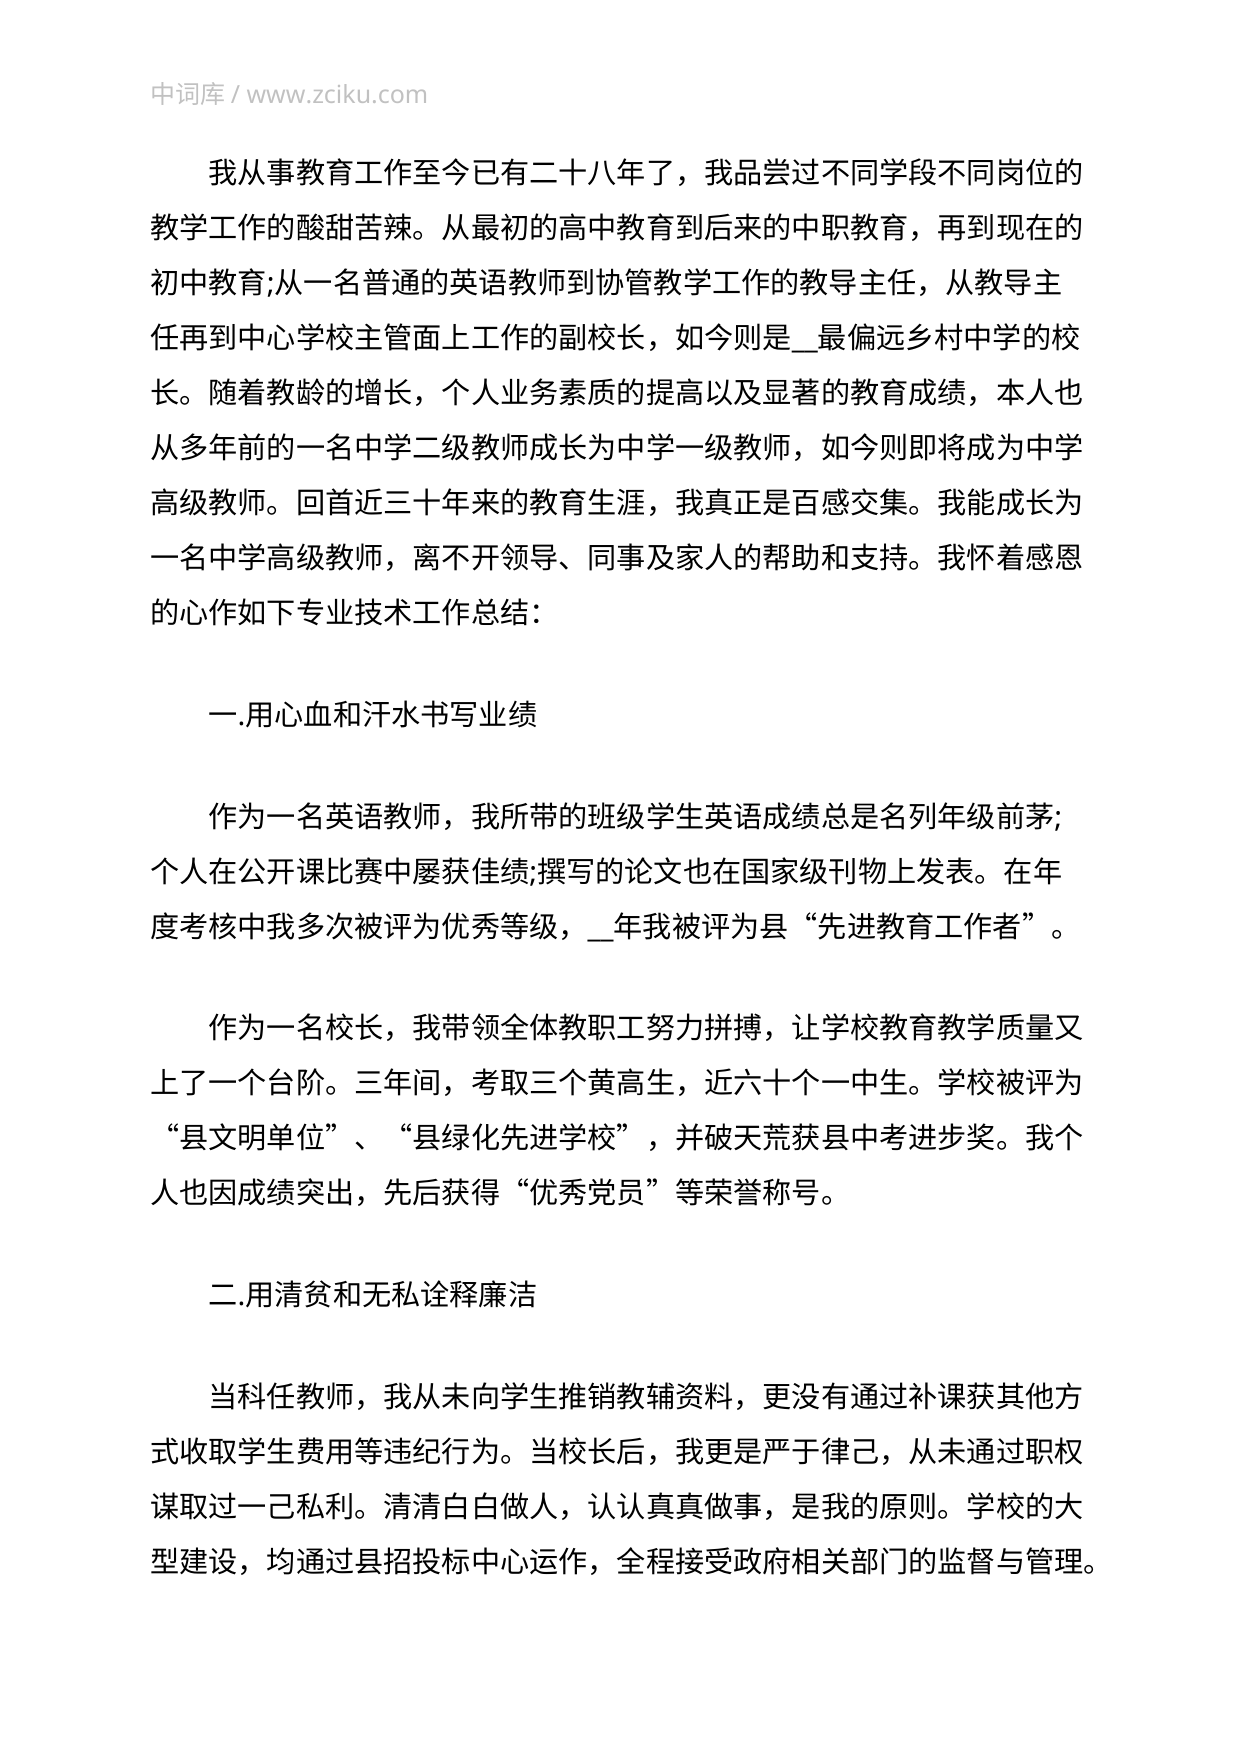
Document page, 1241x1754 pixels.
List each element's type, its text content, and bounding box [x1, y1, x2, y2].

text 二.用清贫和无私诠释廉洁 [150, 1272, 1090, 1314]
text 作为一名校长，我带领全体教职工努力拼搏，让学校教育教学质量又上了一个台阶。三年间，考取三个黄高生，近六十个一中生。学校被评为“县文明单位”、“县绿化先进学校”，并破天荒获县中考进步奖。我个人也因成绩突出，先后获得“优秀党员”等荣誉称号。 [150, 1005, 1090, 1212]
text 我从事教育工作至今已有二十八年了，我品尝过不同学段不同岗位的教学工作的酸甜苦辣。从最初的高中教育到后来的中职教育，再到现在的初中教育;从一名普通的英语教师到协管教学工作的教导主任，从教导主任再到中心学校主管面上工作的副校长，如今则是__最偏远乡村中学的校长。随着教龄的增长，个人业务素质的提高以及显著的教育成绩，本人也从多年前的一名中学二级教师成长为中学一级教师，如今则即将成为中学高级教师。回首近三十年来的教育生涯，我真正是百感交集。我能成长为一名中学高级教师，离不开领导、同事及家人的帮助和支持。我怀着感恩的心作如下专业技术工作总结： [150, 150, 1090, 632]
text 作为一名英语教师，我所带的班级学生英语成绩总是名列年级前茅;个人在公开课比赛中屡获佳绩;撰写的论文也在国家级刊物上发表。在年度考核中我多次被评为优秀等级，__年我被评为县“先进教育工作者”。 [150, 793, 1090, 946]
text 一.用心血和汗水书写业绩 [150, 691, 1090, 733]
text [150, 1373, 1090, 1581]
